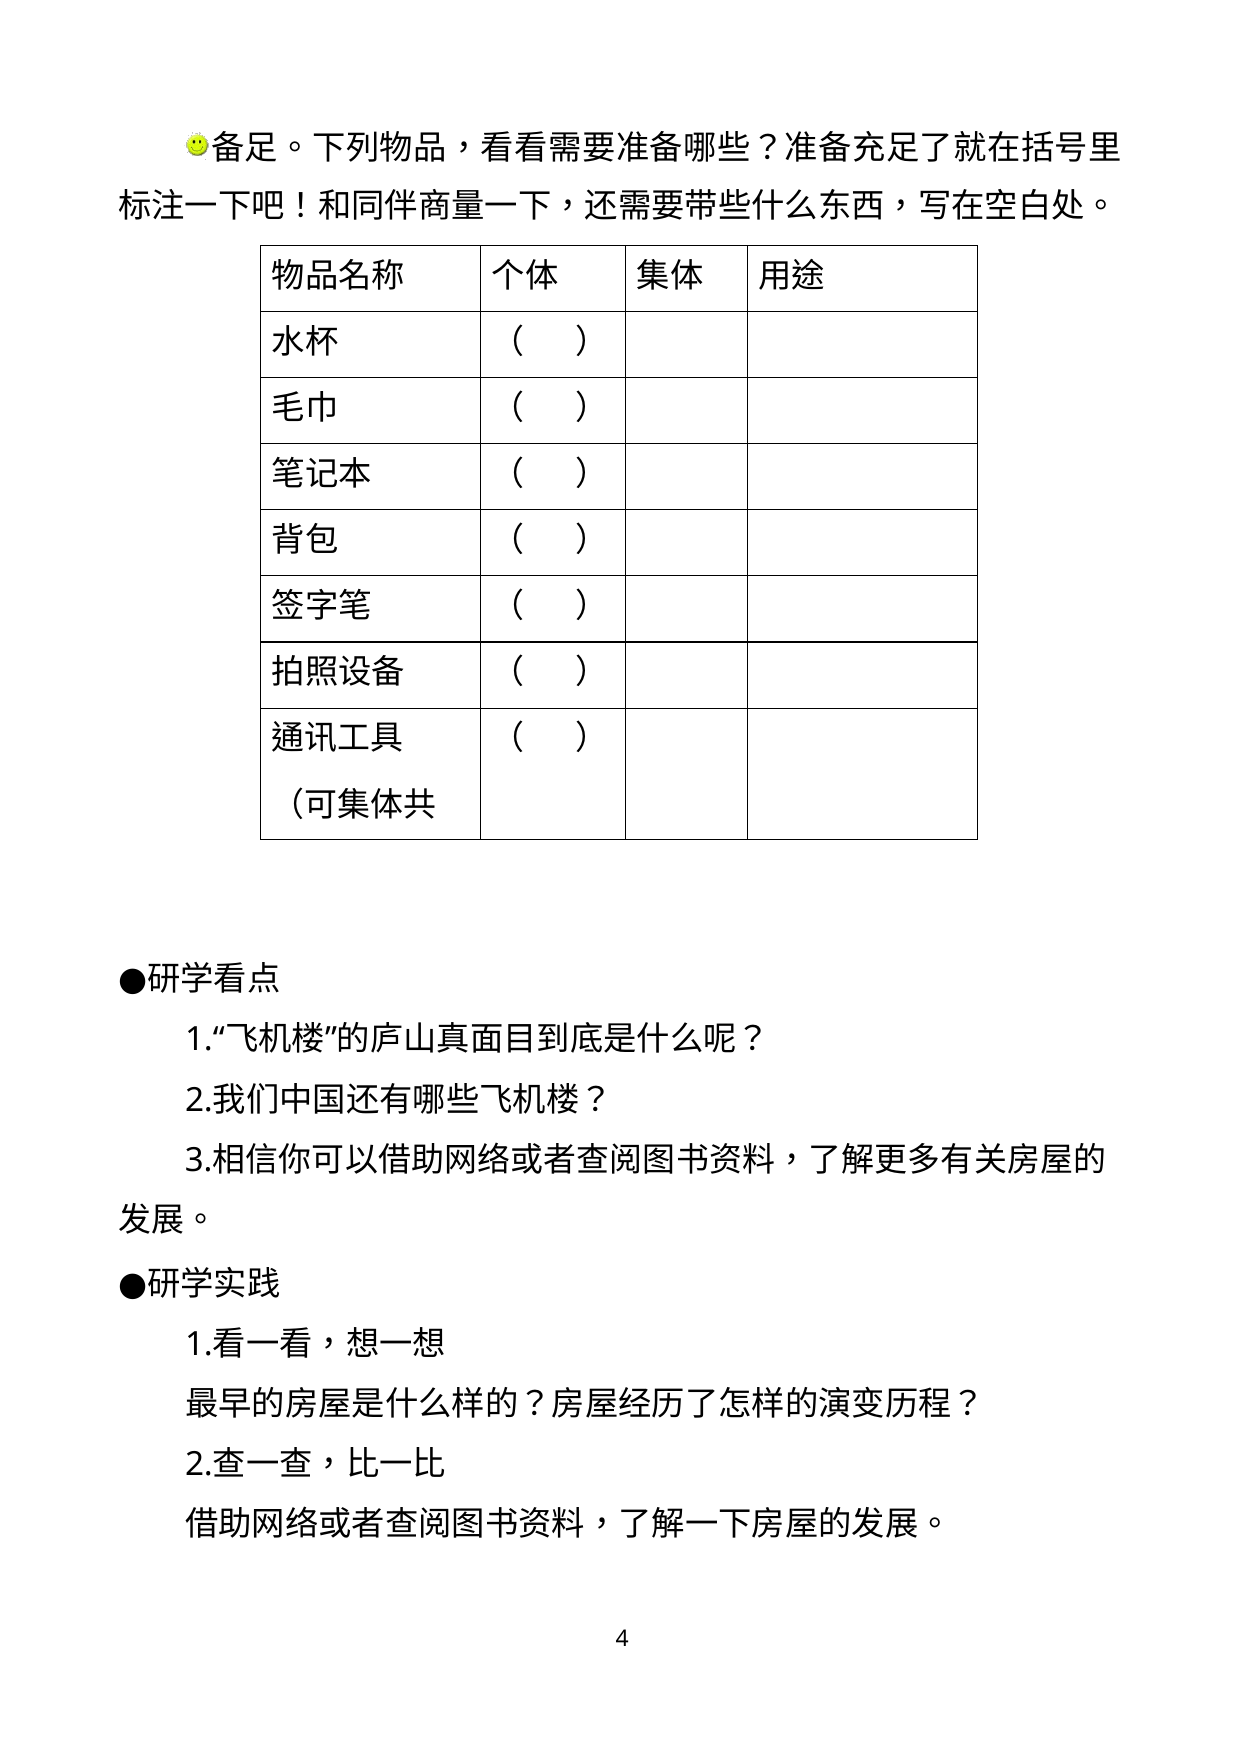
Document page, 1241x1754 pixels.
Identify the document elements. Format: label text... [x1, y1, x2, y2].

table_header 个体 [481, 246, 625, 311]
table_header 用途 [748, 246, 977, 311]
table_cell 毛巾 [261, 378, 480, 443]
table_cell ） [550, 709, 625, 838]
text ●研学看点 [118, 955, 1134, 1001]
text 借助网络或者查阅图书资料，了解一下房屋的发展。 [185, 1500, 1134, 1545]
table_cell [626, 444, 747, 509]
text 3.相信你可以借助网络或者查阅图书资料，了解更多有关房屋的发展。 [118, 1135, 1122, 1241]
table_cell ） [550, 312, 625, 377]
table_cell [626, 510, 747, 575]
table_cell [748, 643, 977, 707]
table_cell 签字笔 [261, 576, 480, 641]
table_cell （ [481, 444, 549, 509]
text 1.看一看，想一想 [185, 1319, 1134, 1365]
table_cell 拍照设备 [261, 643, 480, 707]
table_cell （ [481, 643, 549, 707]
table_cell ） [550, 643, 625, 707]
text 备足。下列物品，看看需要准备哪些？准备充足了就在括号里 [118, 127, 1134, 168]
table_header 物品名称 [261, 246, 480, 311]
table_cell （ [481, 378, 549, 443]
text 2.查一查，比一比 [185, 1440, 1134, 1485]
table_cell [626, 312, 747, 377]
table_cell （ [481, 312, 549, 377]
table_cell 水杯 [261, 312, 480, 377]
table_cell 通讯工具（可集体共用） [261, 709, 480, 838]
table_header 集体 [626, 246, 747, 311]
table_cell [626, 709, 747, 838]
table_cell 背包 [261, 510, 480, 575]
text 最早的房屋是什么样的？房屋经历了怎样的演变历程？ [185, 1379, 1134, 1425]
picture [184, 131, 211, 160]
table_cell [748, 312, 977, 377]
table_cell [748, 510, 977, 575]
table_cell ） [550, 510, 625, 575]
text 1.“飞机楼”的庐山真面目到底是什么呢？ [185, 1015, 1134, 1061]
table_cell 笔记本 [261, 444, 480, 509]
table_cell [748, 576, 977, 641]
table_cell ） [550, 378, 625, 443]
table_cell [626, 576, 747, 641]
table_cell [748, 378, 977, 443]
table_cell ） [550, 576, 625, 641]
table_cell [626, 378, 747, 443]
table_cell （ [481, 709, 549, 838]
table_cell （ [481, 510, 549, 575]
text 2.我们中国还有哪些飞机楼？ [185, 1075, 1134, 1121]
table_cell （ [481, 576, 549, 641]
text ●研学实践 [118, 1259, 1134, 1305]
table_cell ） [550, 444, 625, 509]
table_cell [748, 709, 977, 838]
text 标注一下吧！和同伴商量一下，还需要带些什么东西，写在空白处。 [118, 182, 1134, 228]
table_cell [748, 444, 977, 509]
table_cell [626, 643, 747, 707]
